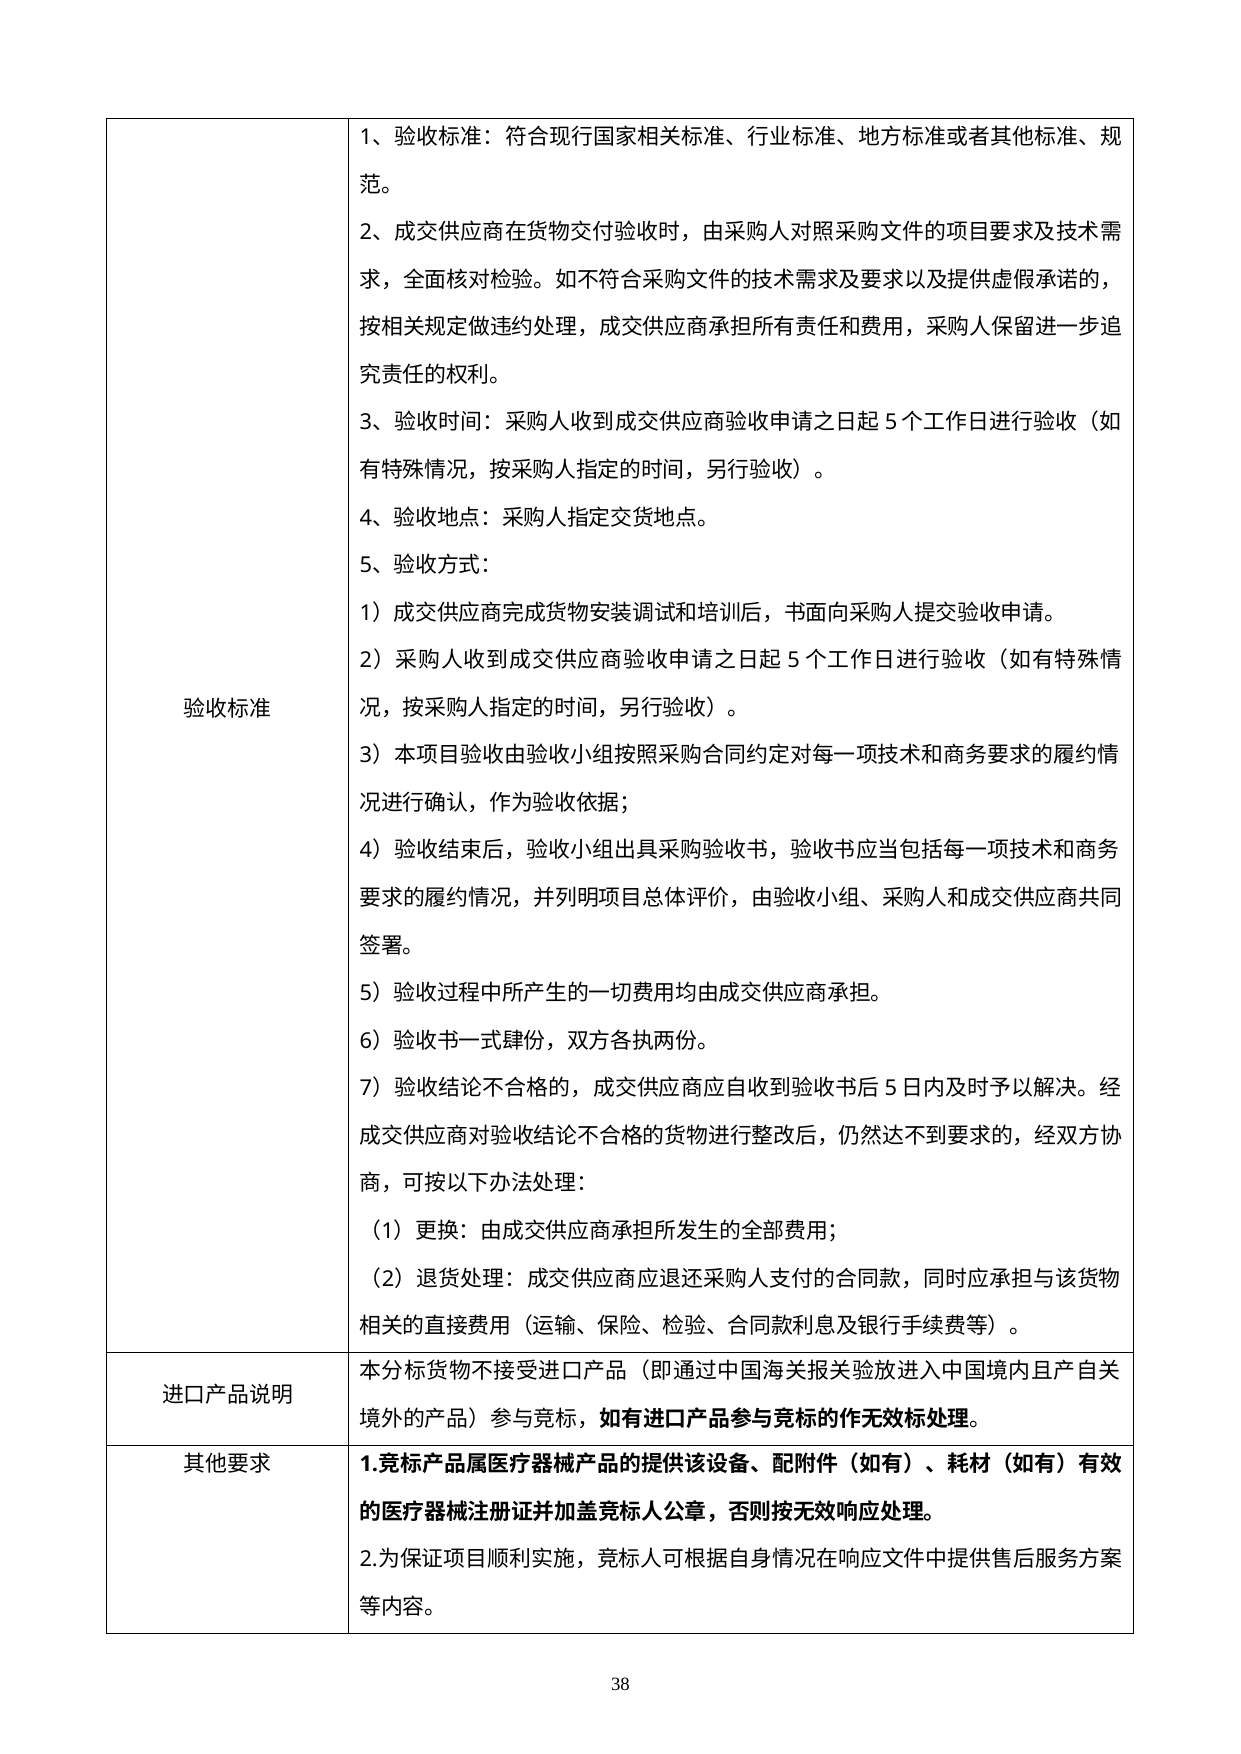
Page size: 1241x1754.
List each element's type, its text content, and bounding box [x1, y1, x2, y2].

table_cell 1、验收标准：符合现行国家相关标准、行业标准、地方标准或者其他标准、规范。 2、成交供应商在货物交付验收时，由采购人对照采购文件的项目要求及技术需求，全面核对检验。如不符合采购文件的技术需求及要求以及提供虚假承诺的，按相关规定做违约处理，成交供应商承担所有责任和费用，采购人保留进一步追究责任的权利。 3、验收时间：采购人收到成交供应商验收申请之日起5个工作日进行验收（如有特殊情况，按采购人指定的时间，另行验收）。 4、验收地点：采购人指定交货地点。 5、验收方式： 1）成交供应商完成货物安装调试和培训后，书面向采购人提交验收申请。 2）采购人收到成交供应商验收申请之日起5个工作日进行验收（如有特殊情况，按采购人指定的时间，另行验收）。 3）本项目验收由验收小组按照采购合同约定对每一项技术和商务要求的履约情况进行确认，作为验收依据； 4）验收结束后，验收小组出具采购验收书，验收书应当包括每一项技术和商务要求的履约情况，并列明项目总体评价，由验收小组、采购人和成交供应商共同签署。 5）验收过程中所产生的一切费用均由成交供应商承担。 6）验收书一式肆份，双方各执两份。 7）验收结论不合格的，成交供应商应自收到验收书后5日内及时予以解决。经成交供应商对验收结论不合格的货物进行整改后，仍然达不到要求的，经双方协商，可按以下办法处理： （1）更换：由成交供应商承担所发生的全部费用； （2）退货处理：成交供应商应退还采购人支付的合同款，同时应承担与该货物相关的直接费用（运输、保险、检验、合同款利息及银行手续费等）。 [349, 119, 1133, 1352]
table_cell 进口产品说明 [107, 1353, 348, 1445]
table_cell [349, 1446, 1133, 1633]
table_cell 验收标准 [107, 119, 348, 1352]
table_cell 本分标货物不接受进口产品（即通过中国海关报关验放进入中国境内且产自关境外的产品）参与竞标，如有进口产品参与竞标的作无效标处理。 [349, 1353, 1133, 1445]
table_cell 其他要求 [107, 1446, 348, 1633]
